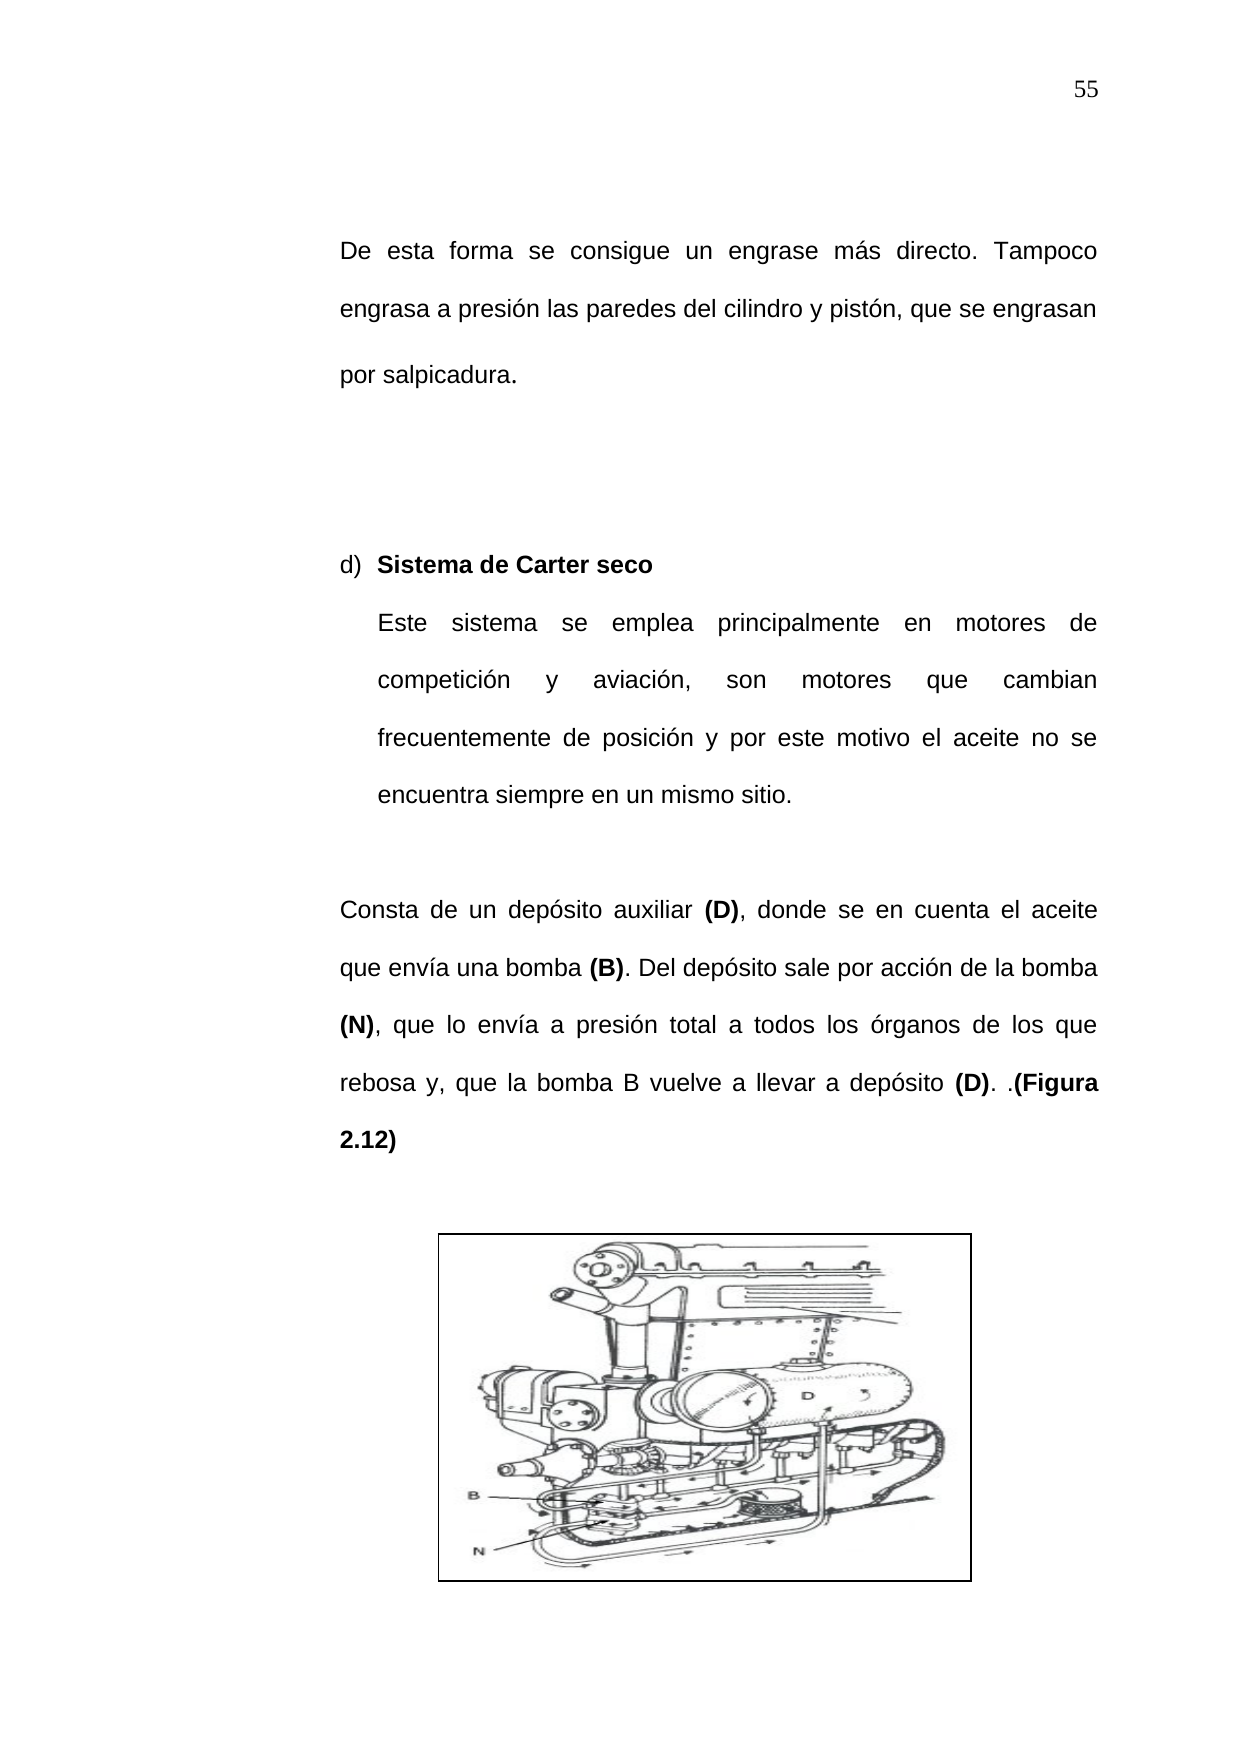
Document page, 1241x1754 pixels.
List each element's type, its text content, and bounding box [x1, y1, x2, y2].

text Este sistema se emplea principalmente en motores de competición y aviación, son motores que cambian frecuentemente de posición y por este motivo el aceite no se encuentra siempre en un mismo sitio. [377, 608, 1098, 809]
text De esta forma se consigue un engrase más directo. Tampoco engrasa a presión las paredes del cilindro y pistón, que se engrasan por salpicadura. [339, 236, 1098, 391]
picture [439, 1235, 970, 1580]
list Sistema de Carter seco [339, 550, 1098, 579]
text Consta de un depósito auxiliar (D), donde se en cuenta el aceite que envía una bomba (B). Del depósito sale por acción de la bomba (N), que lo envía a presión total a todos los órganos de los que rebosa y, que la bomba B vuelve a llevar a depósito (D). .(Figura 2.12) [339, 895, 1098, 1154]
